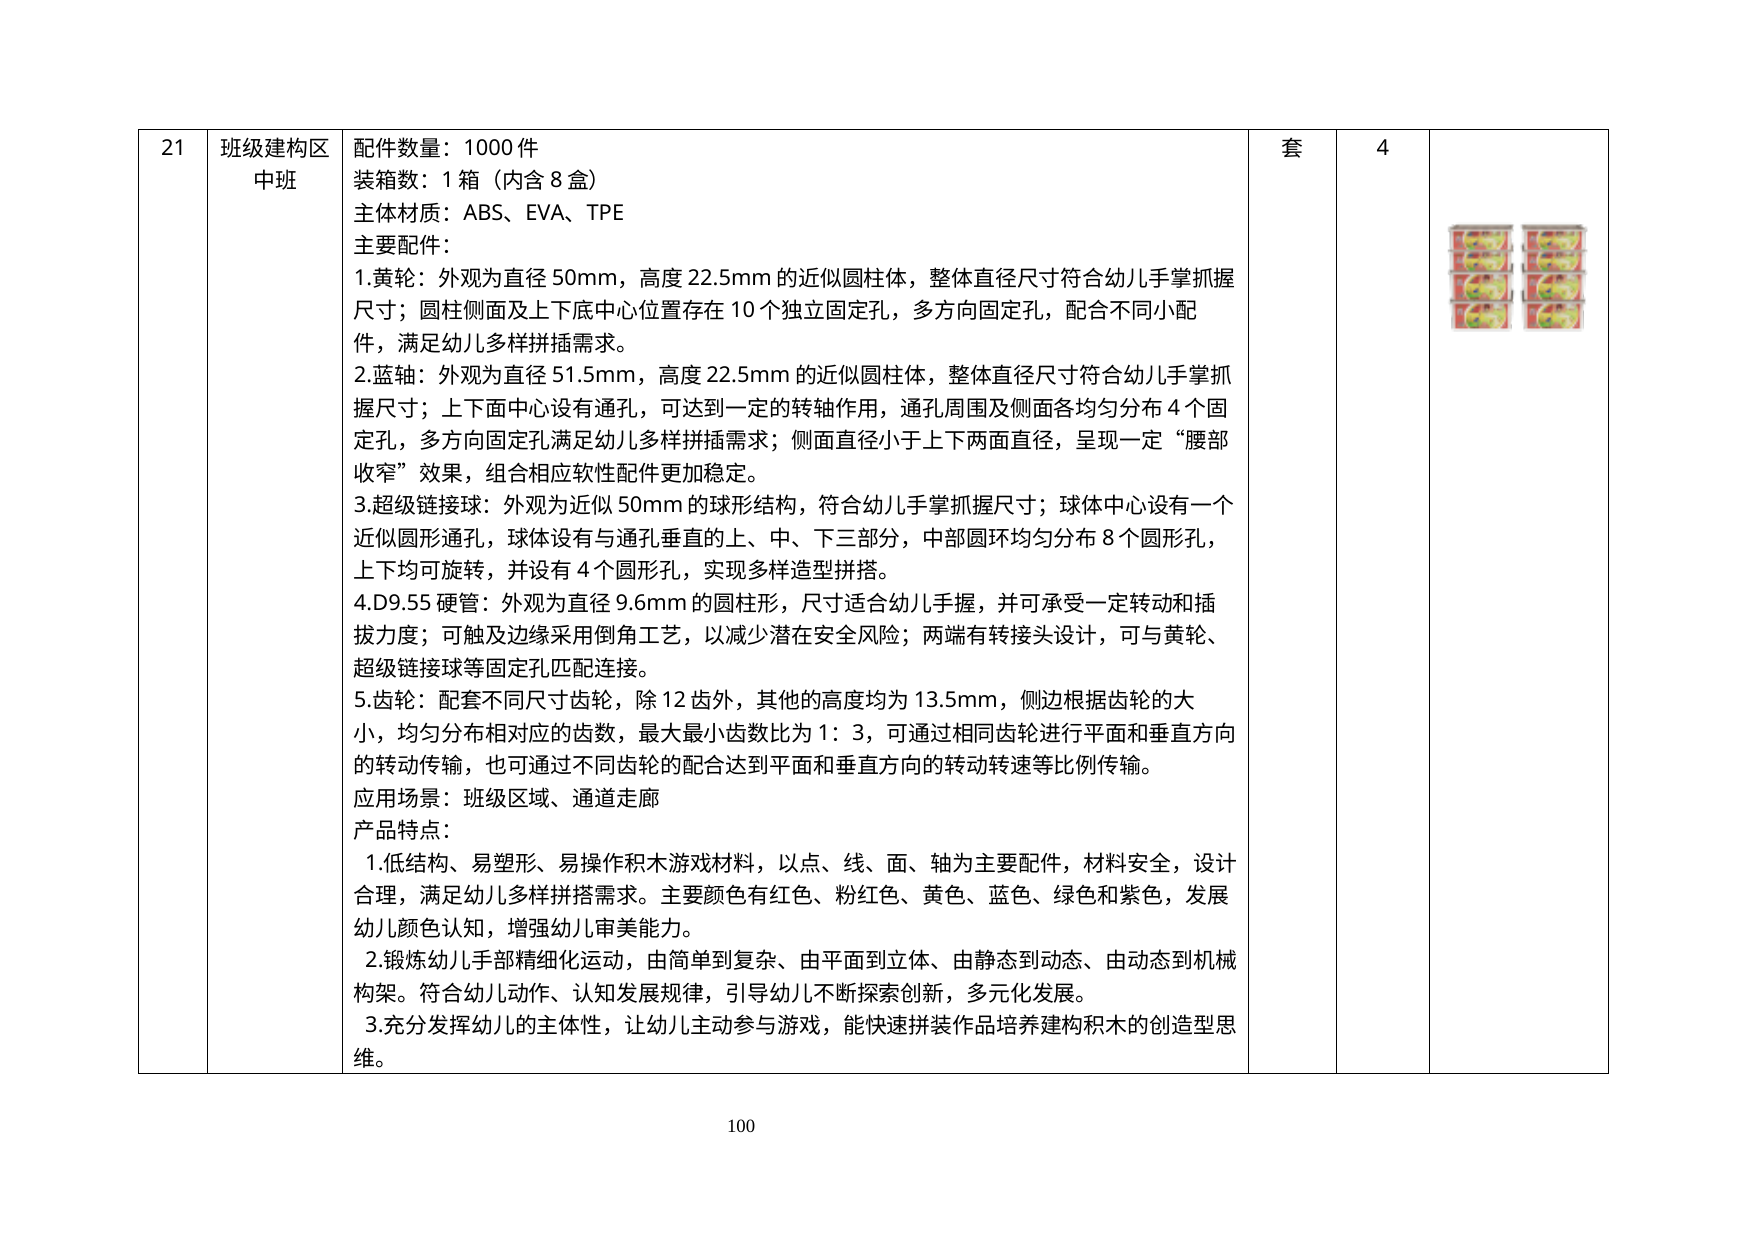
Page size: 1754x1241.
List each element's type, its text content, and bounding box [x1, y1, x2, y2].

table_cell 4 [1337, 130, 1429, 1073]
table_cell [1430, 130, 1608, 1073]
table_cell 班级建构区中班 [208, 130, 342, 1073]
table_cell 套 [1249, 130, 1336, 1073]
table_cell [343, 130, 1248, 1073]
table_cell 21 [139, 130, 207, 1073]
picture [1436, 196, 1600, 352]
